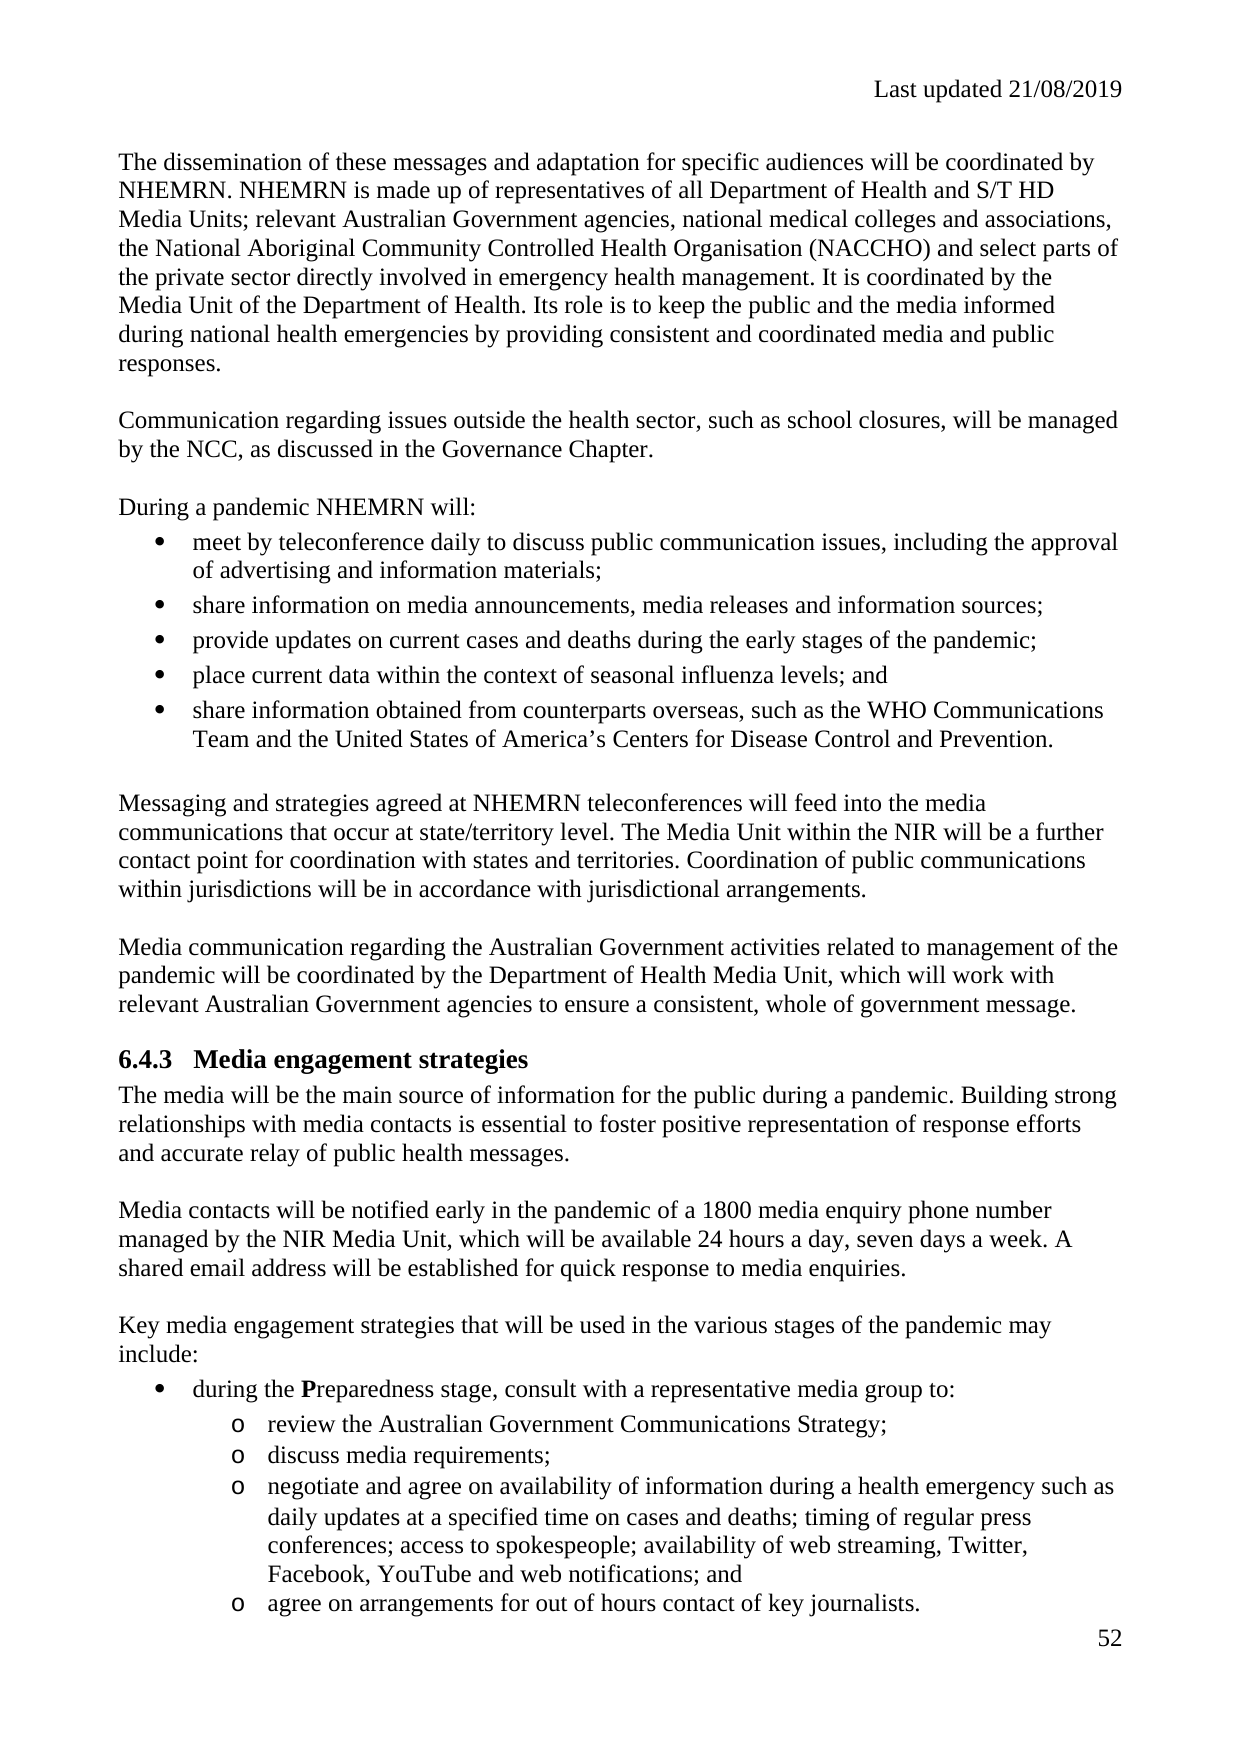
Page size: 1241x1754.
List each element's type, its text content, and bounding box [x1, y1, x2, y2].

list agree on arrangements for out of hours contact of key journalists. [230, 1588, 1122, 1619]
list discuss media requirements; [230, 1440, 1122, 1471]
text Messaging and strategies agreed at NHEMRN teleconferences will feed into the media communications that occur at state/territory level. The Media Unit within the NIR will be a further contact point for coordination with states and territories. Coordination of public communications within jurisdictions will be in accordance with jurisdictional arrangements. [118, 788, 1122, 903]
list negotiate and agree on availability of information during a health emergency such as daily updates at a specified time on cases and deaths; timing of regular press conferences; access to spokespeople; availability of web streaming, Twitter, Facebook, YouTube and web notifications; and [230, 1471, 1122, 1588]
list share information on media announcements, media releases and information sources; [155, 591, 1122, 619]
text During a pandemic NHEMRN will: [118, 492, 1122, 521]
text Media contacts will be notified early in the pandemic of a 1800 media enquiry phone number managed by the NIR Media Unit, which will be available 24 hours a day, seven days a week. A shared email address will be established for quick response to media enquiries. [118, 1196, 1122, 1282]
text Media communication regarding the Australian Government activities related to management of the pandemic will be coordinated by the Department of Health Media Unit, which will work with relevant Australian Government agencies to ensure a consistent, whole of government message. [118, 932, 1122, 1018]
text The media will be the main source of information for the public during a pandemic. Building strong relationships with media contacts is essential to foster positive representation of response efforts and accurate relay of public health messages. [118, 1081, 1122, 1167]
list place current data within the context of seasonal influenza levels; and [155, 661, 1122, 689]
subtitle Media engagement strategies [118, 1043, 1122, 1074]
list share information obtained from counterparts overseas, such as the WHO Communications Team and the United States of America’s Centers for Disease Control and Prevention. [155, 696, 1122, 753]
list provide updates on current cases and deaths during the early stages of the pandemic; [155, 626, 1122, 654]
text Key media engagement strategies that will be used in the various stages of the pandemic may include: [118, 1311, 1122, 1368]
text The dissemination of these messages and adaptation for specific audiences will be coordinated by NHEMRN. NHEMRN is made up of representatives of all Department of Health and S/T HD Media Units; relevant Australian Government agencies, national medical colleges and associations, the National Aboriginal Community Controlled Health Organisation (NACCHO) and select parts of the private sector directly involved in emergency health management. It is coordinated by the Media Unit of the Department of Health. Its role is to keep the public and the media informed during national health emergencies by providing consistent and coordinated media and public responses. [118, 147, 1122, 377]
list meet by teleconference daily to discuss public communication issues, including the approval of advertising and information materials; [155, 527, 1122, 584]
list review the Australian Government Communications Strategy; [230, 1409, 1122, 1440]
list during the Preparedness stage, consult with a representative media group to: [155, 1374, 1122, 1403]
text Communication regarding issues outside the health sector, such as school closures, will be managed by the NCC, as discussed in the Governance Chapter. [118, 406, 1122, 463]
